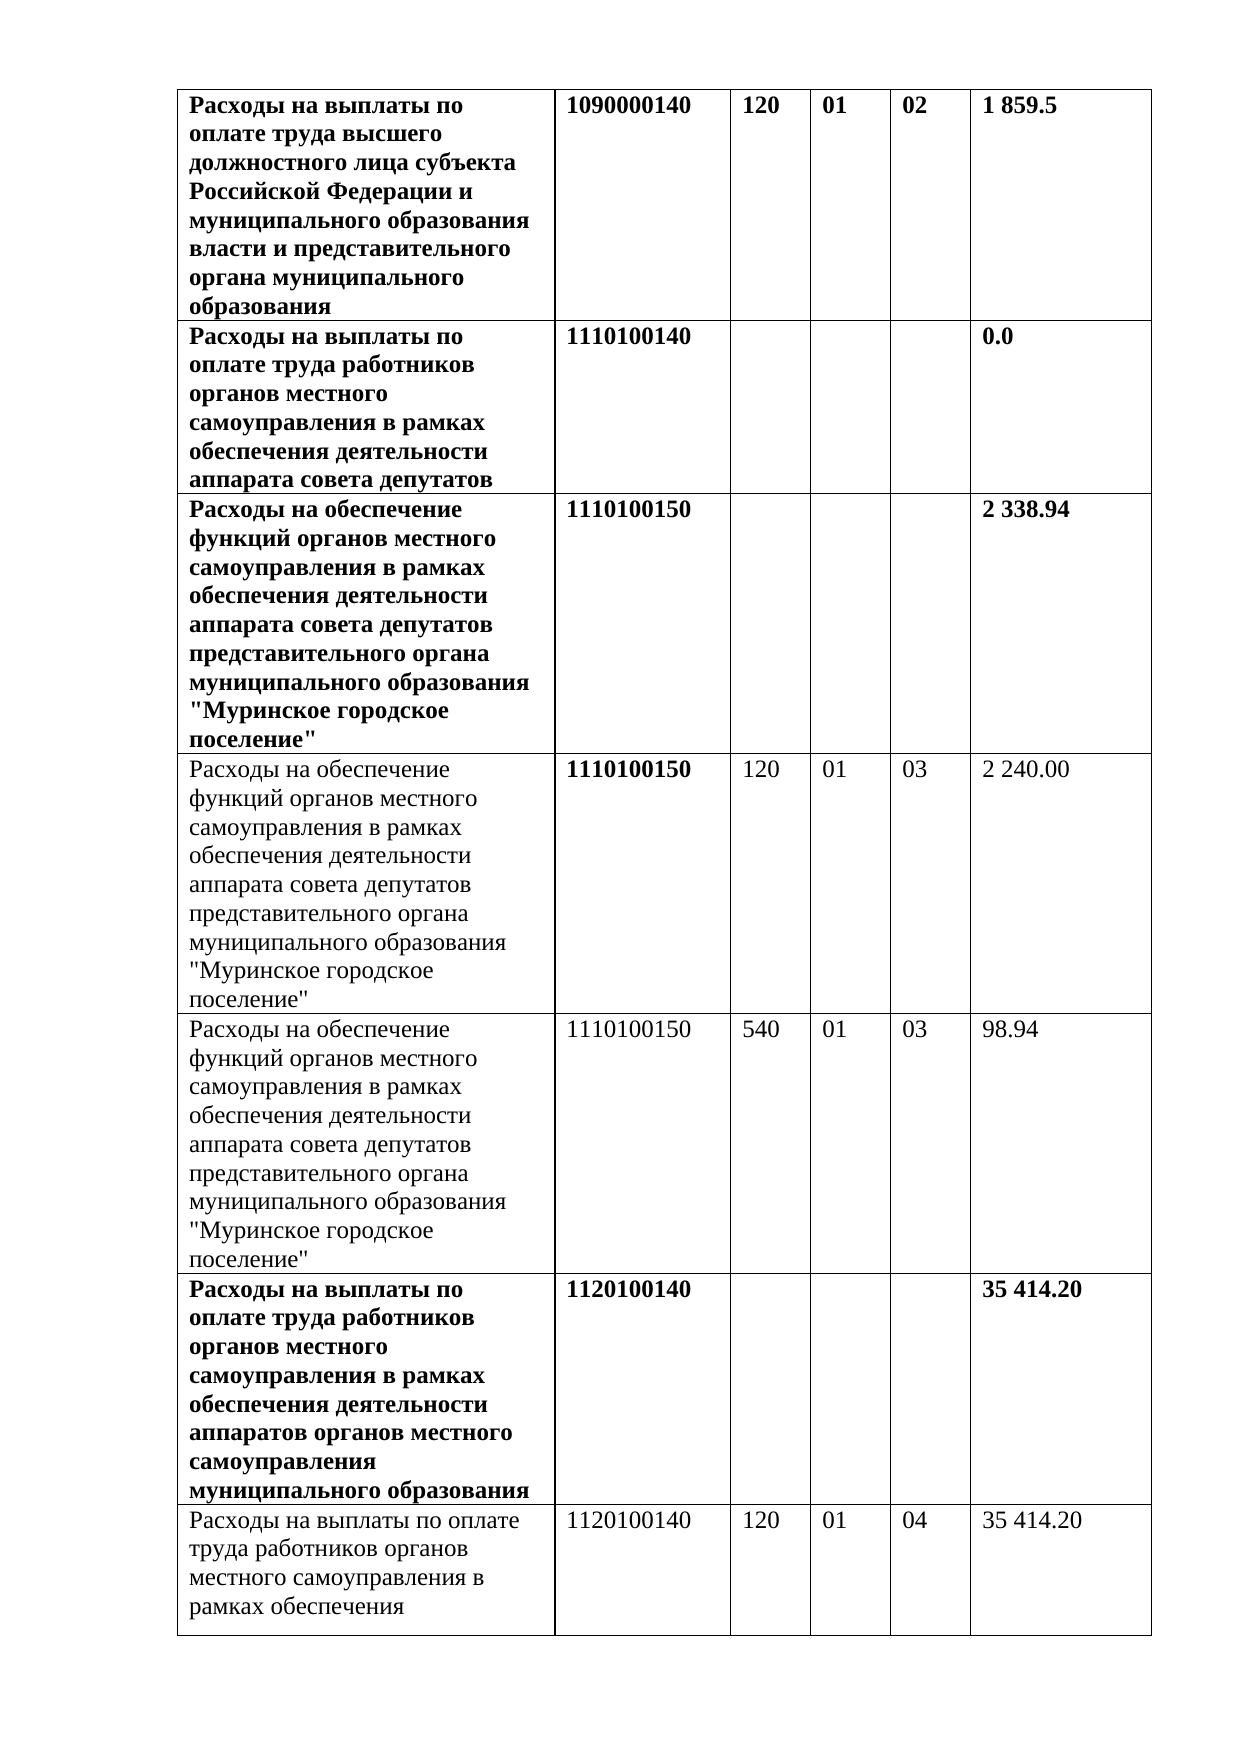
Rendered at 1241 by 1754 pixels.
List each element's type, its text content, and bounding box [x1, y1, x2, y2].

table_cell 2 240.00 [971, 754, 1151, 1013]
table_cell [731, 1274, 810, 1504]
table_cell 1110100140 [556, 321, 730, 493]
table_cell 1090000140 [556, 90, 730, 320]
table_cell 04 [891, 1505, 970, 1635]
table_cell 01 [811, 1014, 890, 1273]
table_cell 1120100140 [556, 1274, 730, 1504]
table_cell 540 [731, 1014, 810, 1273]
table_cell 35 414.20 [971, 1505, 1151, 1635]
table_cell 1 859.5 [971, 90, 1151, 320]
table_cell [811, 1274, 890, 1504]
table_cell 1120100140 [556, 1505, 730, 1635]
table_cell 1110100150 [556, 494, 730, 753]
table_cell [731, 494, 810, 753]
table_cell 02 [891, 90, 970, 320]
table_cell 98.94 [971, 1014, 1151, 1273]
table_cell Расходы на выплаты по оплате труда высшего должностного лица субъекта Российской Федерации и муниципального образования власти и представительного органа муниципального образования [178, 90, 554, 320]
table_cell [731, 321, 810, 493]
table_cell [811, 494, 890, 753]
table_cell 03 [891, 754, 970, 1013]
table_cell 01 [811, 754, 890, 1013]
table_cell Расходы на обеспечение функций органов местного самоуправления в рамках обеспечения деятельности аппарата совета депутатов представительного органа муниципального образования "Муринское городское поселение" [178, 494, 554, 753]
table_cell Расходы на выплаты по оплате труда работников органов местного самоуправления в рамках обеспечения деятельности аппарата совета депутатов [178, 321, 554, 493]
table_cell 35 414.20 [971, 1274, 1151, 1504]
table_cell [891, 1274, 970, 1504]
table_cell [891, 494, 970, 753]
table_cell Расходы на обеспечение функций органов местного самоуправления в рамках обеспечения деятельности аппарата совета депутатов представительного органа муниципального образования "Муринское городское поселение" [178, 754, 554, 1013]
table_cell [811, 321, 890, 493]
table_cell 2 338.94 [971, 494, 1151, 753]
table_cell 1110100150 [556, 754, 730, 1013]
table_cell 03 [891, 1014, 970, 1273]
table_cell Расходы на обеспечение функций органов местного самоуправления в рамках обеспечения деятельности аппарата совета депутатов представительного органа муниципального образования "Муринское городское поселение" [178, 1014, 554, 1273]
table_cell 120 [731, 754, 810, 1013]
table_cell [891, 321, 970, 493]
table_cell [178, 1505, 554, 1635]
table_cell 0.0 [971, 321, 1151, 493]
table_cell 1110100150 [556, 1014, 730, 1273]
table_cell 01 [811, 90, 890, 320]
table_cell 120 [731, 1505, 810, 1635]
table_cell 01 [811, 1505, 890, 1635]
table_cell 120 [731, 90, 810, 320]
